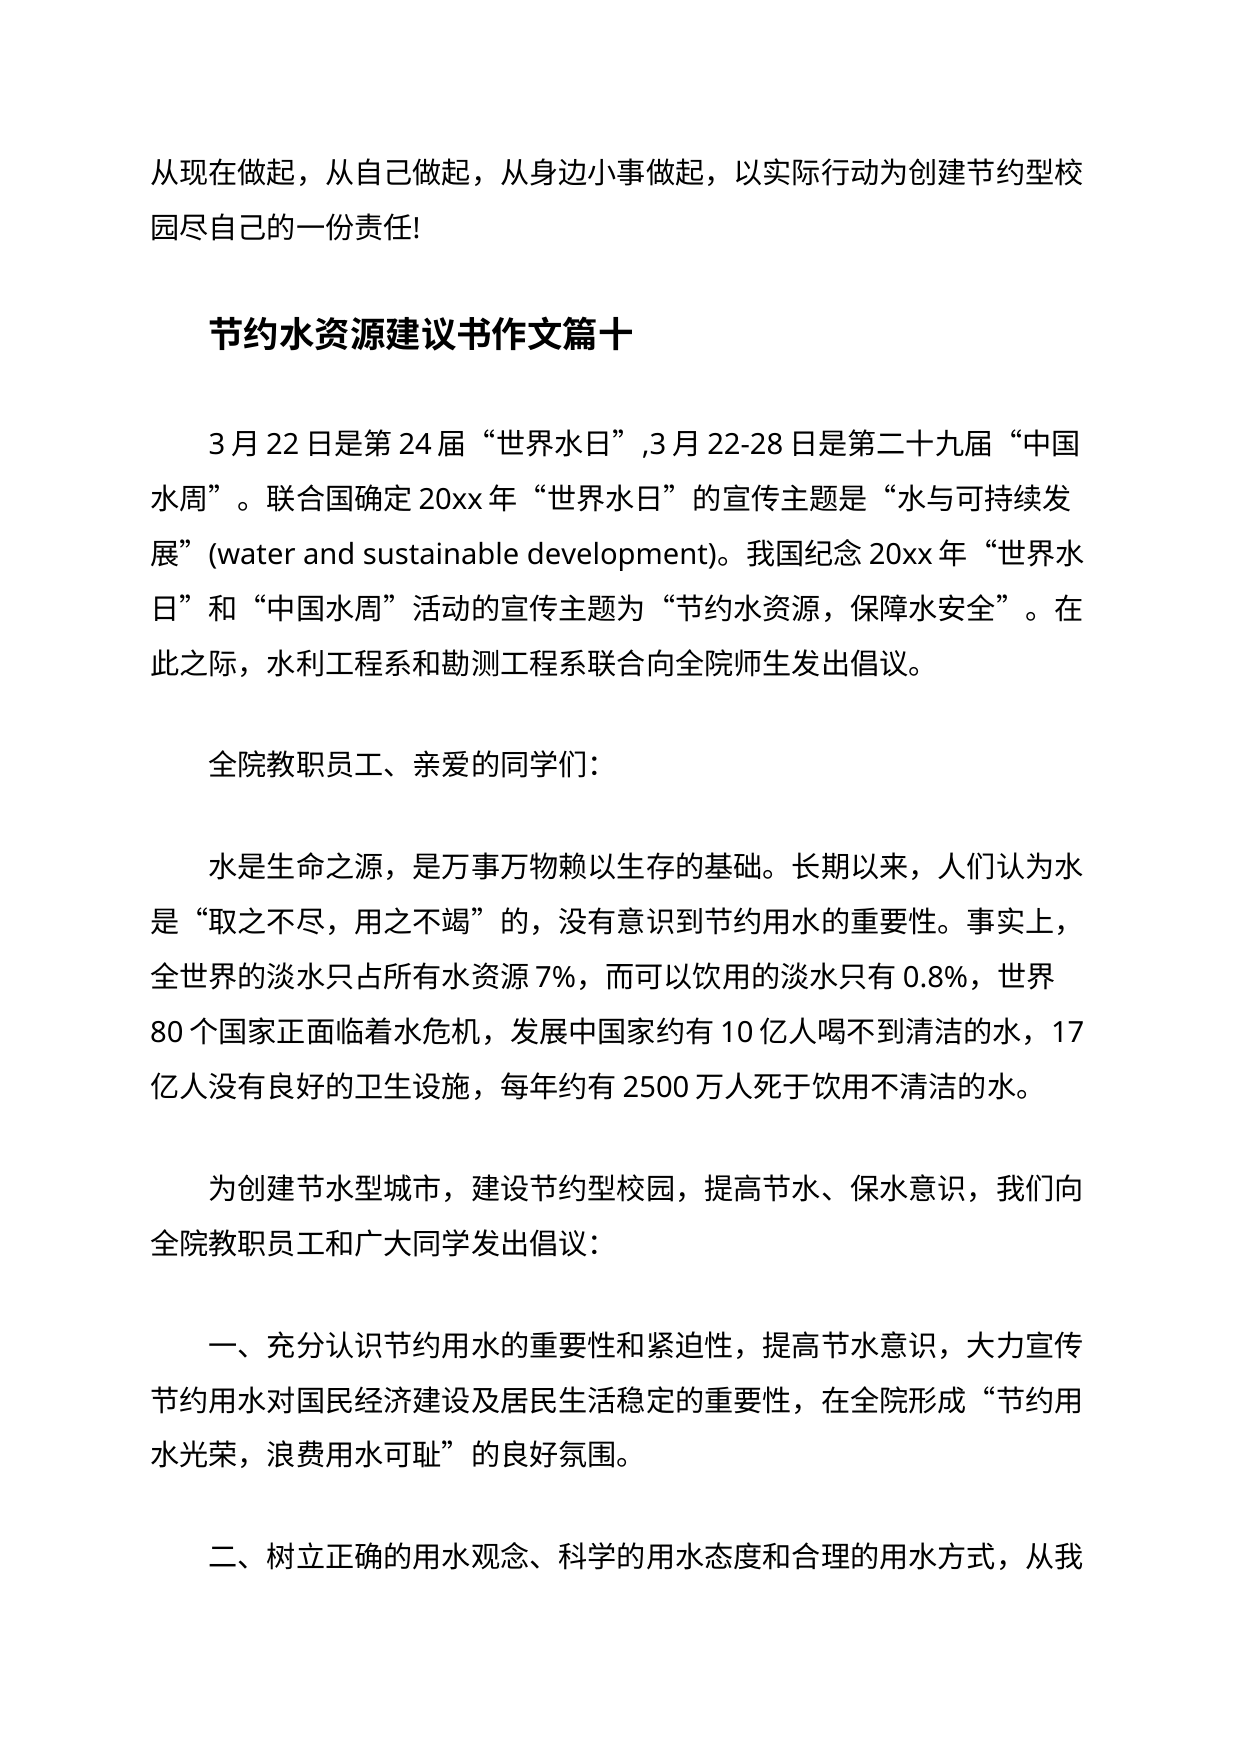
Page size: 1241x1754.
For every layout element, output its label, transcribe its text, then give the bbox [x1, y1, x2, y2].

text 全院教职员工、亲爱的同学们： [150, 742, 1090, 784]
text 为创建节水型城市，建设节约型校园，提高节水、保水意识，我们向全院教职员工和广大同学发出倡议： [150, 1166, 1090, 1263]
text 一、充分认识节约用水的重要性和紧迫性，提高节水意识，大力宣传节约用水对国民经济建设及居民生活稳定的重要性，在全院形成“节约用水光荣，浪费用水可耻”的良好氛围。 [150, 1322, 1090, 1474]
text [150, 150, 1090, 247]
text 节约水资源建议书作文篇十 [150, 307, 1090, 358]
text 水是生命之源，是万事万物赖以生存的基础。长期以来，人们认为水是“取之不尽，用之不竭”的，没有意识到节约用水的重要性。事实上，全世界的淡水只占所有水资源7%，而可以饮用的淡水只有0.8%，世界80个国家正面临着水危机，发展中国家约有10亿人喝不到清洁的水，17亿人没有良好的卫生设施，每年约有2500万人死于饮用不清洁的水。 [150, 844, 1090, 1106]
text 3月22日是第24届“世界水日”,3月22-28日是第二十九届“中国水周”。联合国确定20xx年“世界水日”的宣传主题是“水与可持续发展”(water and sustainable development)。我国纪念20xx年“世界水日”和“中国水周”活动的宣传主题为“节约水资源，保障水安全”。在此之际，水利工程系和勘测工程系联合向全院师生发出倡议。 [150, 420, 1090, 682]
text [150, 1534, 1090, 1576]
